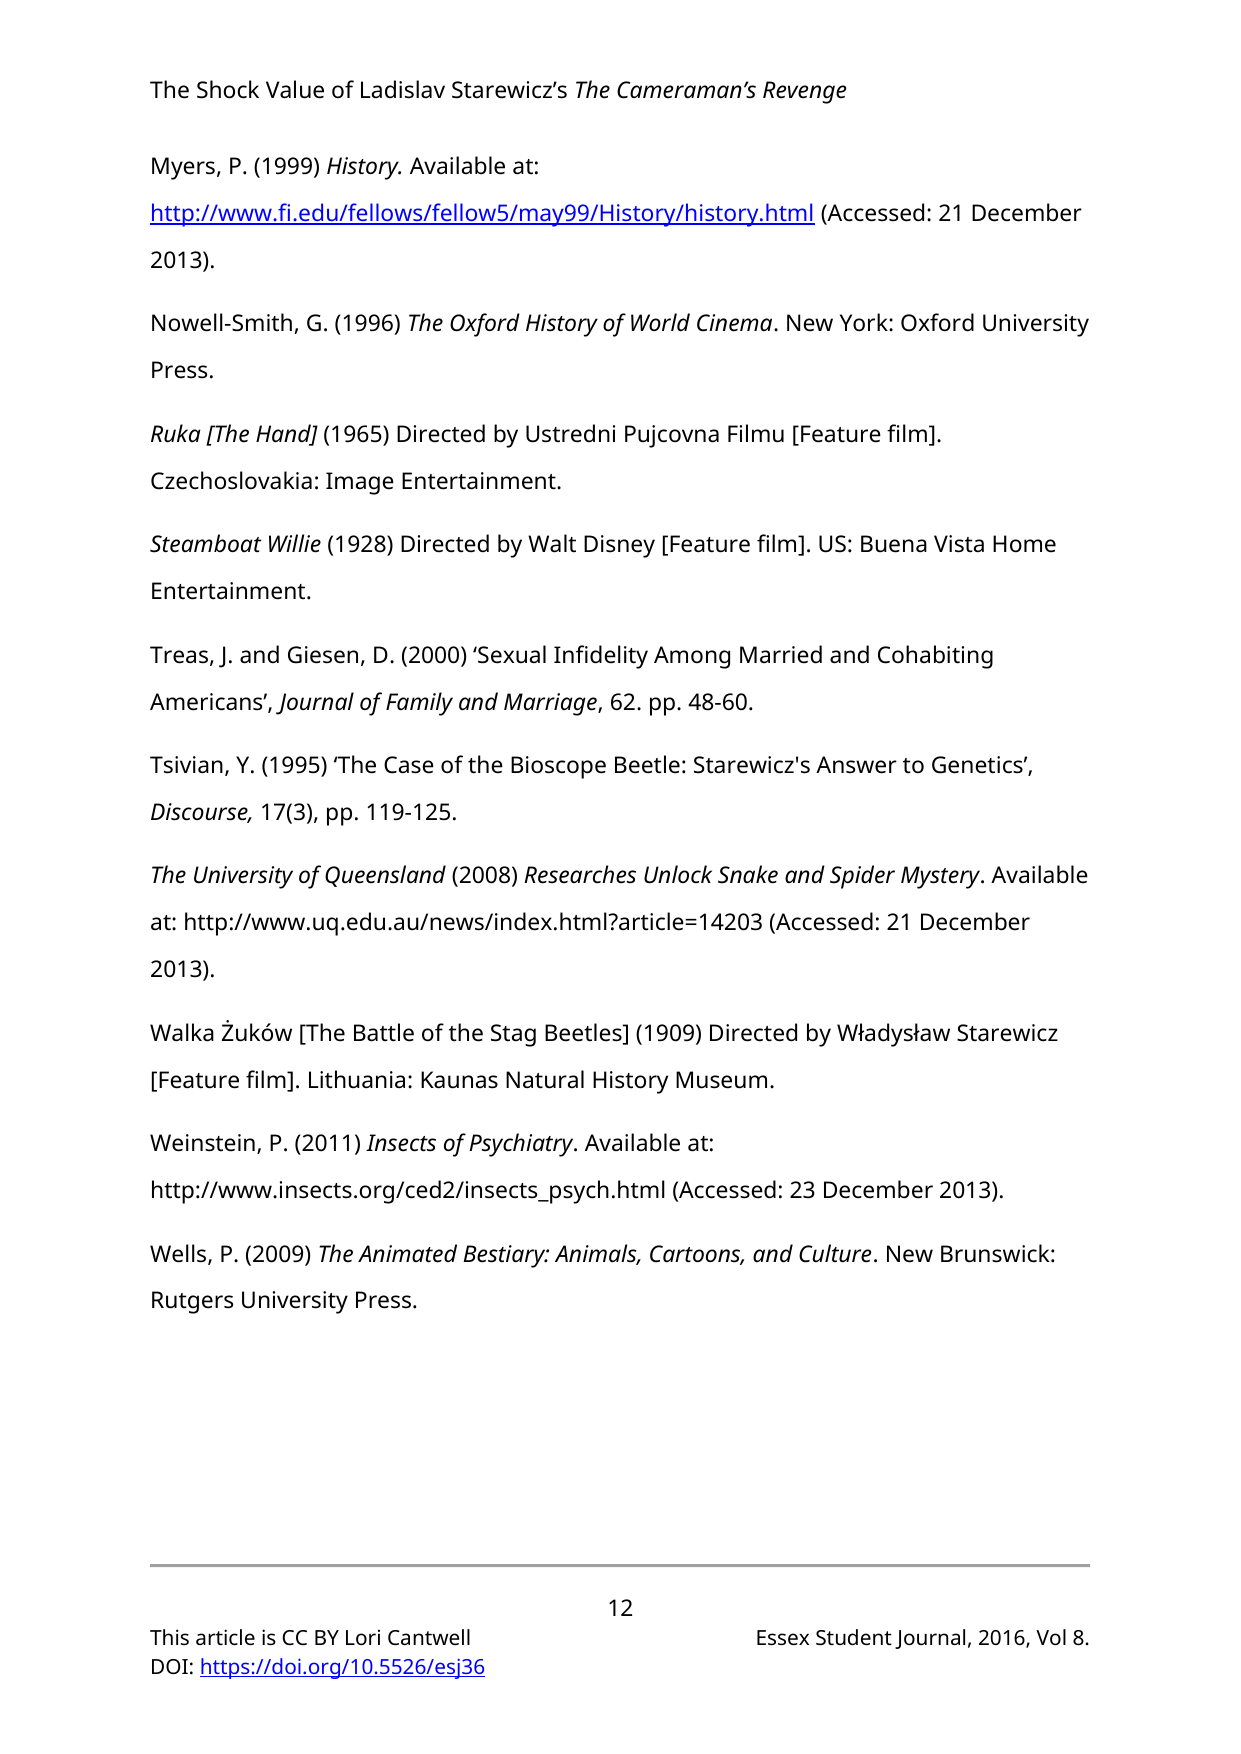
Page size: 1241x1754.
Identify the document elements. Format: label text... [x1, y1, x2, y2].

text The University of Queensland (2008) Researches Unlock Snake and Spider Mystery. Available at: http://www.uq.edu.au/news/index.html?article=14203 (Accessed: 21 December 2013). [150, 859, 1090, 984]
text Tsivian, Y. (1995) ‘The Case of the Bioscope Beetle: Starewicz's Answer to Genetics’, Discourse, 17(3), pp. 119-125. [150, 749, 1090, 827]
text Wells, P. (2009) The Animated Bestiary: Animals, Cartoons, and Culture. New Brunswick: Rutgers University Press. [150, 1237, 1090, 1316]
text Ruka [The Hand] (1965) Directed by Ustredni Pujcovna Filmu [Feature film]. Czechoslovakia: Image Entertainment. [150, 418, 1090, 496]
text Treas, J. and Giesen, D. (2000) ‘Sexual Infidelity Among Married and Cohabiting Americans’, Journal of Family and Marriage, 62. pp. 48-60. [150, 638, 1090, 717]
text Weinstein, P. (2011) Insects of Psychiatry. Available at: http://www.insects.org/ced2/insects_psych.html (Accessed: 23 December 2013). [150, 1127, 1090, 1205]
text Walka Żuków [The Battle of the Stag Beetles] (1909) Directed by Władysław Starewicz [Feature film]. Lithuania: Kaunas Natural History Museum. [150, 1017, 1090, 1095]
text Nowell-Smith, G. (1996) The Oxford History of World Cinema. New York: Oxford University Press. [150, 307, 1090, 385]
text Myers, P. (1999) History. Available at: http://www.fi.edu/fellows/fellow5/may99/History/history.html (Accessed: 21 December 2013). [150, 150, 1090, 275]
text Steamboat Willie (1928) Directed by Walt Disney [Feature film]. US: Buena Vista Home Entertainment. [150, 528, 1090, 606]
